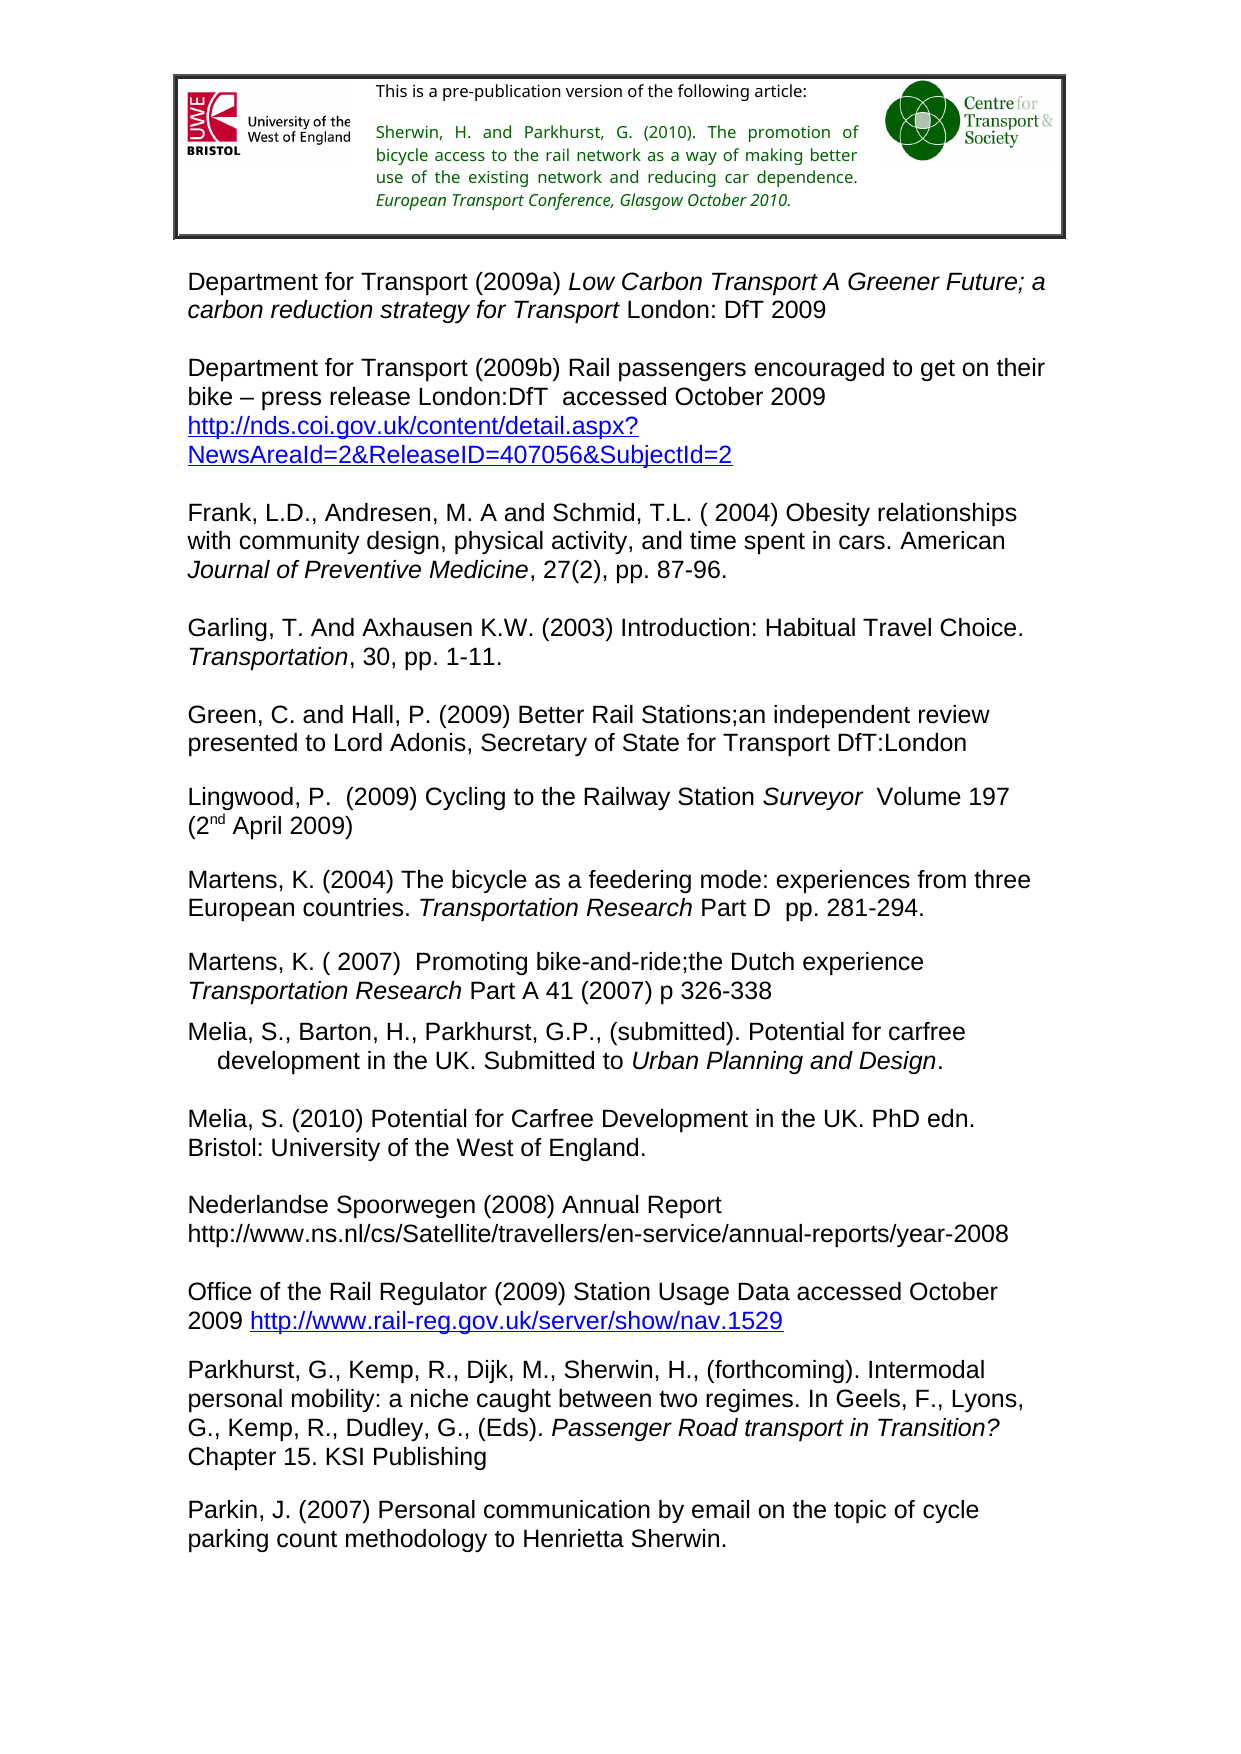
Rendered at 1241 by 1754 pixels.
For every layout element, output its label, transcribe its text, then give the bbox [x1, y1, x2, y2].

text Green, C. and Hall, P. (2009) Better Rail Stations;an independent review presented to Lord Adonis, Secretary of State for Transport DfT:London [187, 700, 1053, 757]
text Martens, K. (2004) The bicycle as a feedering mode: experiences from three European countries. Transportation Research Part D pp. 281-294. [187, 865, 1053, 922]
text Melia, S. (2010) Potential for Carfree Development in the UK. PhD edn. Bristol: University of the West of England. [187, 1104, 1053, 1161]
text Lingwood, P. (2009) Cycling to the Railway Station Surveyor Volume 197 (2nd April 2009) [187, 782, 1053, 840]
text Parkin, J. (2007) Personal communication by email on the topic of cycle parking count methodology to Henrietta Sherwin. [187, 1496, 1053, 1553]
text Department for Transport (2009a) Low Carbon Transport A Greener Future; a carbon reduction strategy for Transport London: DfT 2009 [187, 267, 1053, 324]
text Parkhurst, G., Kemp, R., Dijk, M., Sherwin, H., (forthcoming). Intermodal personal mobility: a niche caught between two regimes. In Geels, F., Lyons, G., Kemp, R., Dudley, G., (Eds). Passenger Road transport in Transition? Chapter 15. KSI Publishing [187, 1356, 1053, 1471]
text Martens, K. ( 2007) Promoting bike-and-ride;the Dutch experience Transportation Research Part A 41 (2007) p 326-338 [187, 947, 1053, 1005]
text Garling, T. And Axhausen K.W. (2003) Introduction: Habitual Travel Choice. Transportation, 30, pp. 1-11. [187, 613, 1053, 671]
list Melia, S., Barton, H., Parkhurst, G.P., (submitted). Potential for carfree development in the UK. Submitted to Urban Planning and Design. [187, 1017, 1053, 1075]
text Frank, L.D., Andresen, M. A and Schmid, T.L. ( 2004) Obesity relationships with community design, physical activity, and time spent in cars. American Journal of Preventive Medicine, 27(2), pp. 87-96. [187, 498, 1053, 584]
text Office of the Rail Regulator (2009) Station Usage Data accessed October 2009 http://www.rail-reg.gov.uk/server/show/nav.1529 [187, 1277, 1053, 1335]
text Nederlandse Spoorwegen (2008) Annual Report http://www.ns.nl/cs/Satellite/travellers/en-service/annual-reports/year-2008 [187, 1191, 1053, 1248]
picture [187, 80, 350, 167]
text Department for Transport (2009b) Rail passengers encouraged to get on their bike – press release London:DfT accessed October 2009 http://nds.coi.gov.uk/content/detail.aspx?NewsAreaId=2&ReleaseID=407056&SubjectId=2 [187, 353, 1053, 468]
